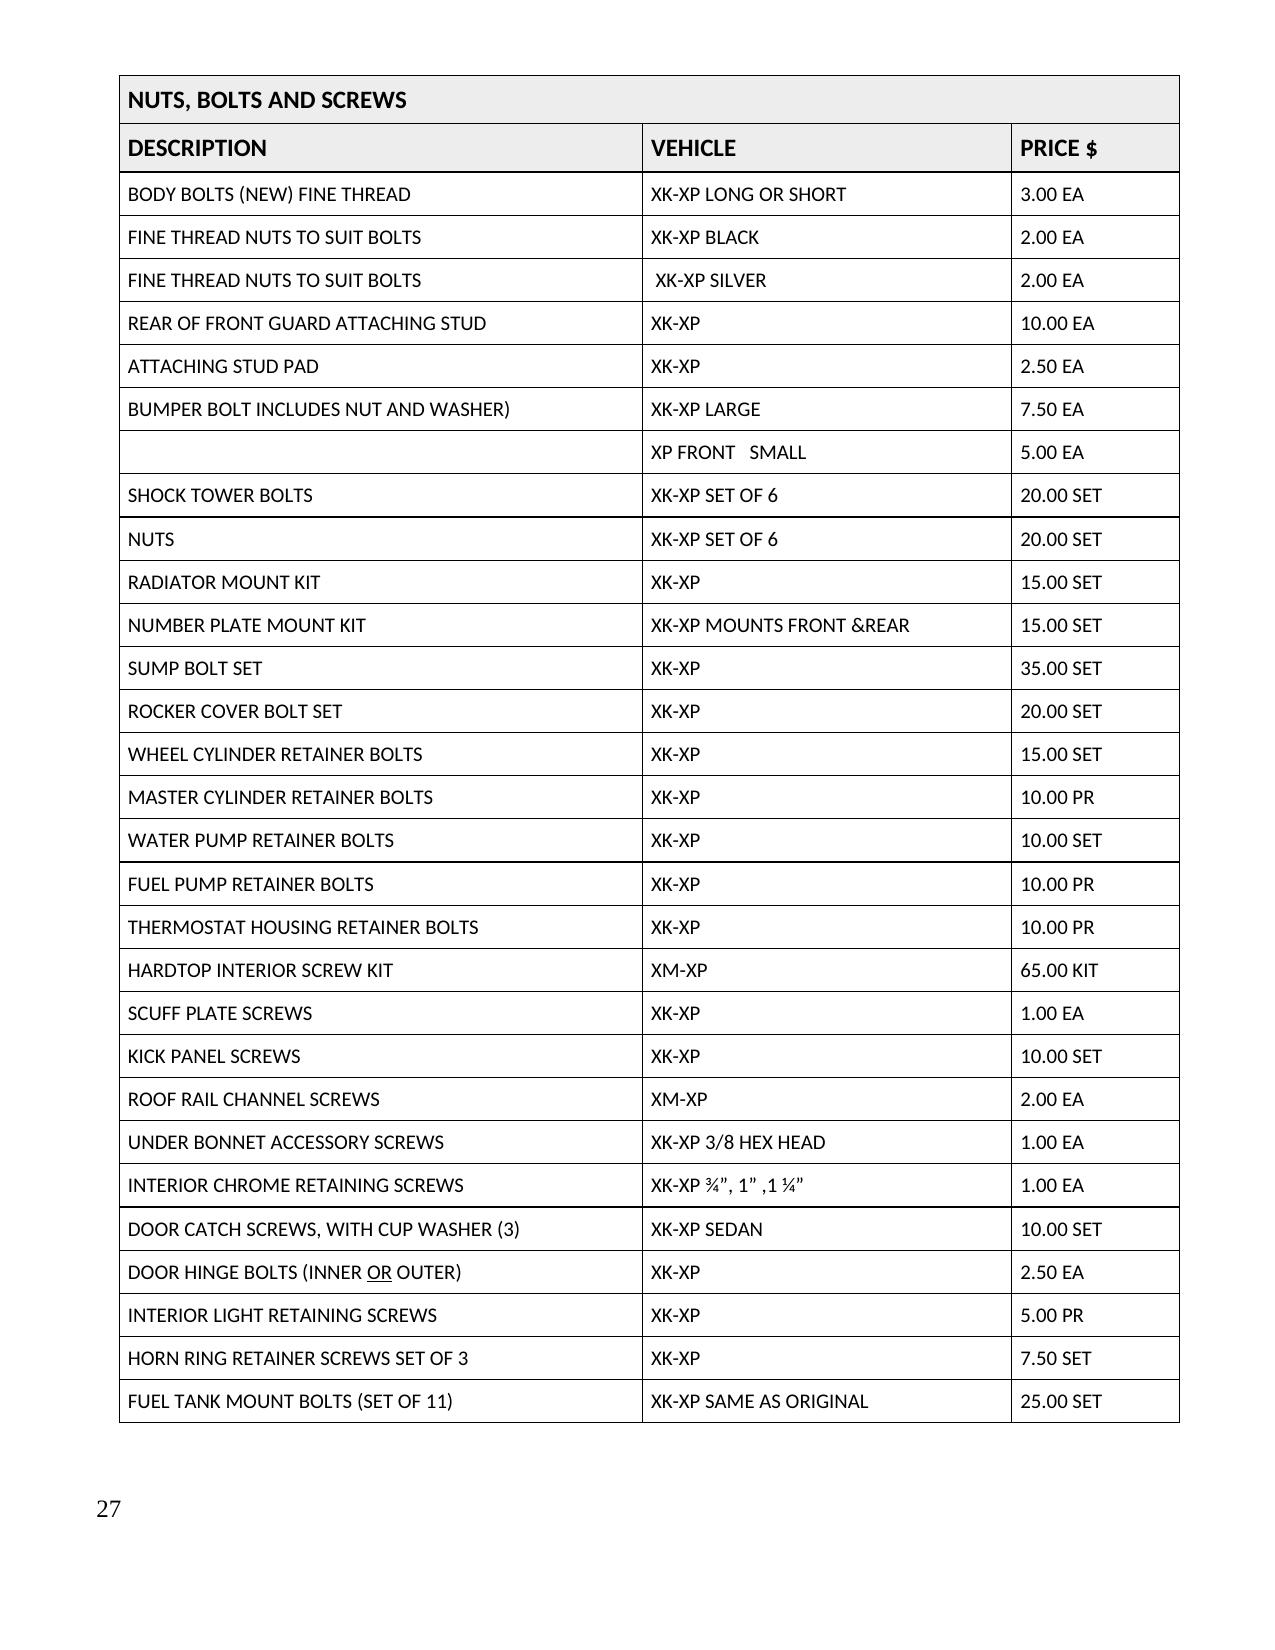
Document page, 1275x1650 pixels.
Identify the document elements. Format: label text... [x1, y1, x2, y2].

table_cell PRICE $ [1012, 124, 1179, 171]
table_cell DESCRIPTION [120, 124, 642, 171]
table_cell XK-XP ¾”, 1” ,1 ¼” [643, 1164, 1011, 1206]
table_cell 10.00 SET [1012, 1035, 1179, 1077]
table_cell XK-XP [643, 819, 1011, 861]
table_cell XK-XP BLACK [643, 216, 1011, 258]
table_cell 5.00 EA [1012, 431, 1179, 473]
table_cell 2.00 EA [1012, 259, 1179, 301]
table_cell 20.00 SET [1012, 690, 1179, 732]
table_cell XK-XP SET OF 6 [643, 474, 1011, 516]
table_cell DOOR CATCH SCREWS, WITH CUP WASHER (3) [120, 1208, 642, 1249]
table_cell XK-XP SILVER [643, 259, 1011, 301]
table_cell 65.00 KIT [1012, 949, 1179, 991]
table_cell HARDTOP INTERIOR SCREW KIT [120, 949, 642, 991]
table_cell XK-XP SEDAN [643, 1208, 1011, 1249]
table_cell INTERIOR LIGHT RETAINING SCREWS [120, 1294, 642, 1336]
table_cell WATER PUMP RETAINER BOLTS [120, 819, 642, 861]
table_cell 15.00 SET [1012, 733, 1179, 775]
table_cell 10.00 PR [1012, 906, 1179, 948]
table_cell DOOR HINGE BOLTS (INNER OR OUTER) [120, 1251, 642, 1293]
table_cell XK-XP 3/8 HEX HEAD [643, 1121, 1011, 1163]
table_cell 2.50 EA [1012, 345, 1179, 387]
table_cell XK-XP [643, 733, 1011, 775]
table_cell ROCKER COVER BOLT SET [120, 690, 642, 732]
table_cell SHOCK TOWER BOLTS [120, 474, 642, 516]
table_cell SCUFF PLATE SCREWS [120, 992, 642, 1034]
table_cell 10.00 SET [1012, 1208, 1179, 1249]
table_cell XK-XP LONG OR SHORT [643, 173, 1011, 214]
table_cell VEHICLE [643, 124, 1011, 171]
table_cell ROOF RAIL CHANNEL SCREWS [120, 1078, 642, 1120]
table_cell 2.00 EA [1012, 216, 1179, 258]
table_cell RADIATOR MOUNT KIT [120, 561, 642, 603]
table_cell XP FRONT SMALL [643, 431, 1011, 473]
table_cell XK-XP LARGE [643, 388, 1011, 430]
table_cell XK-XP [643, 1251, 1011, 1293]
table_cell THERMOSTAT HOUSING RETAINER BOLTS [120, 906, 642, 948]
table_cell 20.00 SET [1012, 474, 1179, 516]
table_cell FINE THREAD NUTS TO SUIT BOLTS [120, 259, 642, 301]
table_cell [120, 431, 642, 473]
table_cell XK-XP [643, 906, 1011, 948]
table_cell MASTER CYLINDER RETAINER BOLTS [120, 776, 642, 818]
table_cell BUMPER BOLT INCLUDES NUT AND WASHER) [120, 388, 642, 430]
table_cell KICK PANEL SCREWS [120, 1035, 642, 1077]
table_cell 25.00 SET [1012, 1380, 1179, 1422]
table_cell 3.00 EA [1012, 173, 1179, 214]
table_cell XK-XP [643, 690, 1011, 732]
table_cell 10.00 PR [1012, 776, 1179, 818]
table_cell 10.00 SET [1012, 819, 1179, 861]
table_cell XK-XP [643, 992, 1011, 1034]
table_cell REAR OF FRONT GUARD ATTACHING STUD [120, 302, 642, 344]
table_cell 15.00 SET [1012, 561, 1179, 603]
table_cell FUEL TANK MOUNT BOLTS (SET OF 11) [120, 1380, 642, 1422]
table_cell 10.00 EA [1012, 302, 1179, 344]
table_cell 15.00 SET [1012, 604, 1179, 646]
table_cell XK-XP [643, 561, 1011, 603]
table_cell XK-XP [643, 1337, 1011, 1379]
table_cell XK-XP [643, 863, 1011, 904]
table_cell XK-XP MOUNTS FRONT &REAR [643, 604, 1011, 646]
table_cell XK-XP [643, 302, 1011, 344]
table_cell XK-XP SET OF 6 [643, 518, 1011, 559]
table_cell WHEEL CYLINDER RETAINER BOLTS [120, 733, 642, 775]
table_cell ATTACHING STUD PAD [120, 345, 642, 387]
table_cell FINE THREAD NUTS TO SUIT BOLTS [120, 216, 642, 258]
table_cell 1.00 EA [1012, 1121, 1179, 1163]
table_cell XK-XP [643, 345, 1011, 387]
table_cell HORN RING RETAINER SCREWS SET OF 3 [120, 1337, 642, 1379]
table_cell 10.00 PR [1012, 863, 1179, 904]
table_cell INTERIOR CHROME RETAINING SCREWS [120, 1164, 642, 1206]
table_cell FUEL PUMP RETAINER BOLTS [120, 863, 642, 904]
table_cell 2.00 EA [1012, 1078, 1179, 1120]
table_cell 5.00 PR [1012, 1294, 1179, 1336]
table_cell 2.50 EA [1012, 1251, 1179, 1293]
table_cell BODY BOLTS (NEW) FINE THREAD [120, 173, 642, 214]
table_cell XM-XP [643, 1078, 1011, 1120]
table_cell XK-XP SAME AS ORIGINAL [643, 1380, 1011, 1422]
table_cell XK-XP [643, 776, 1011, 818]
table_cell 35.00 SET [1012, 647, 1179, 689]
table_cell XK-XP [643, 647, 1011, 689]
table_cell 20.00 SET [1012, 518, 1179, 559]
table_cell 1.00 EA [1012, 992, 1179, 1034]
table_cell NUMBER PLATE MOUNT KIT [120, 604, 642, 646]
table_cell SUMP BOLT SET [120, 647, 642, 689]
table_header NUTS, BOLTS AND SCREWS [120, 76, 1179, 123]
table_cell 1.00 EA [1012, 1164, 1179, 1206]
table_cell UNDER BONNET ACCESSORY SCREWS [120, 1121, 642, 1163]
table_cell 7.50 SET [1012, 1337, 1179, 1379]
table_cell XK-XP [643, 1035, 1011, 1077]
table_cell 7.50 EA [1012, 388, 1179, 430]
table_cell NUTS [120, 518, 642, 559]
table_cell XK-XP [643, 1294, 1011, 1336]
table_cell XM-XP [643, 949, 1011, 991]
